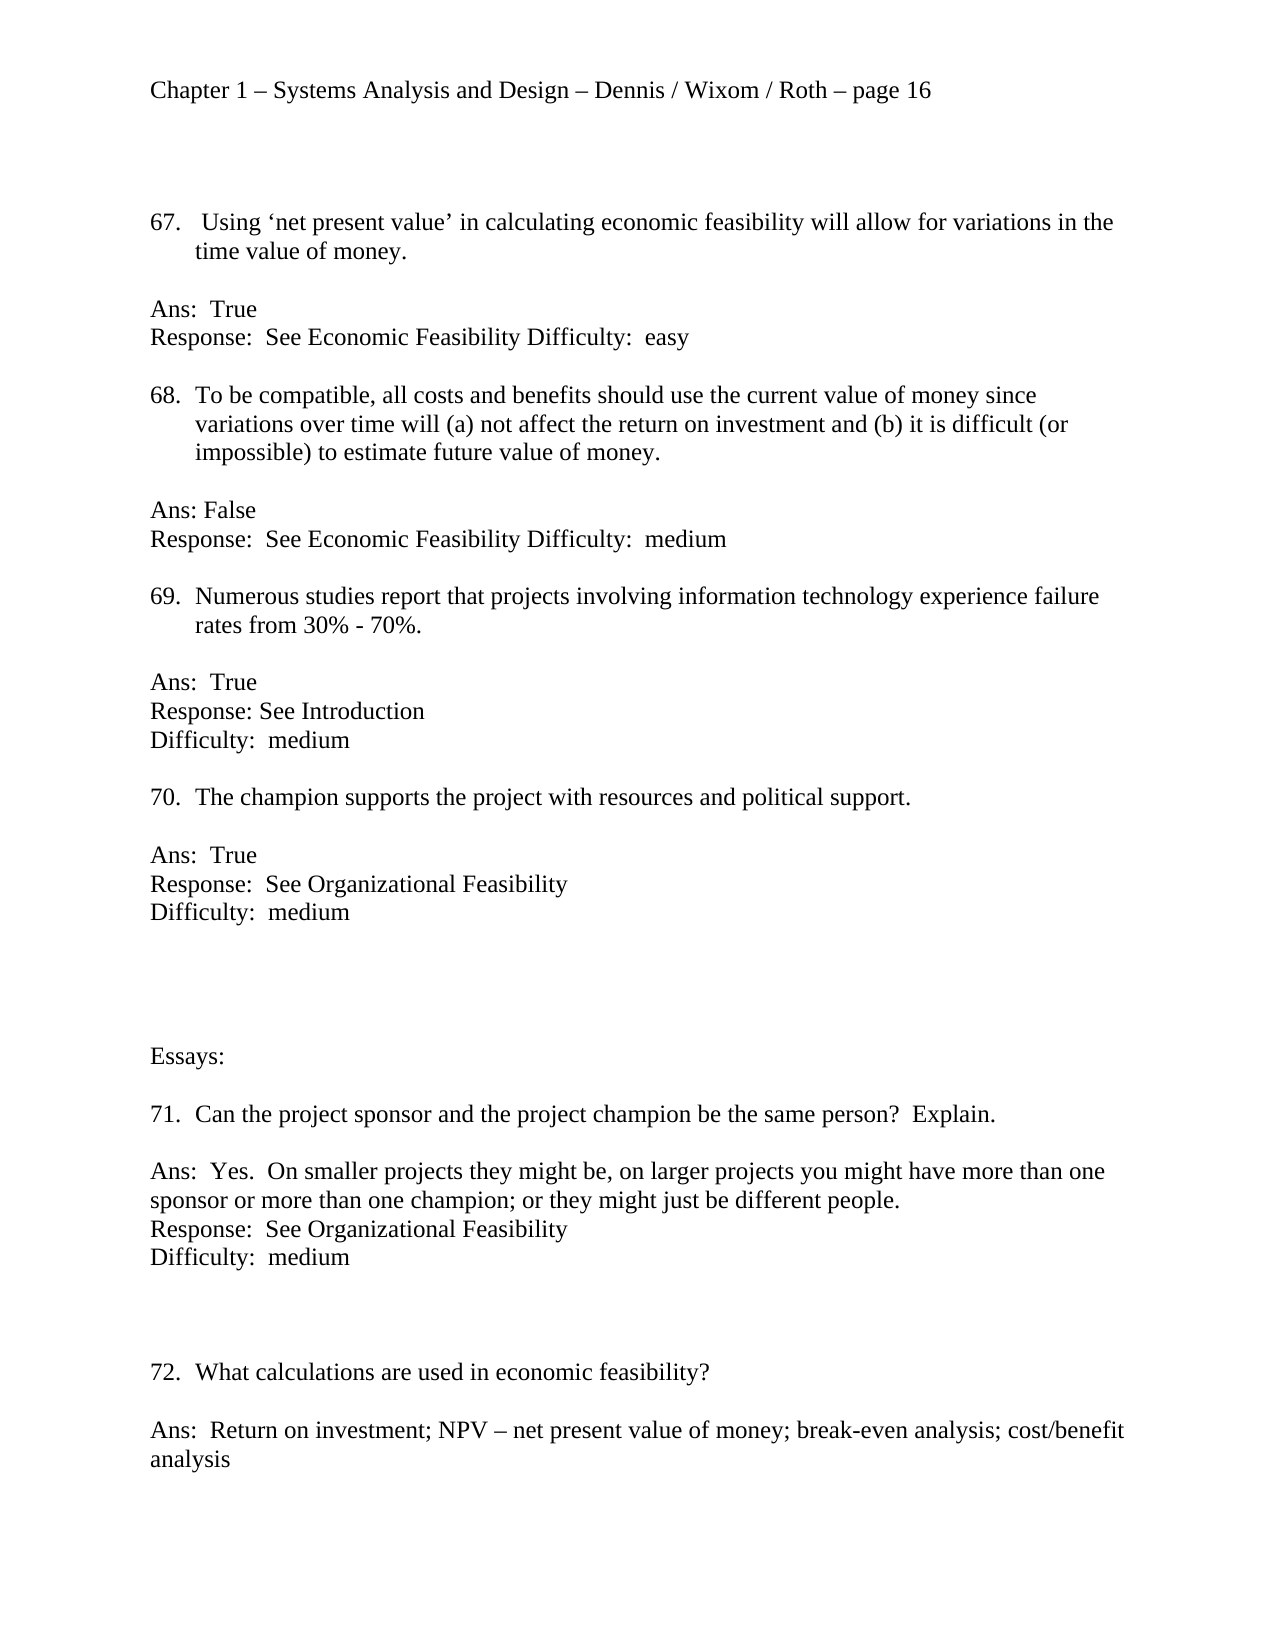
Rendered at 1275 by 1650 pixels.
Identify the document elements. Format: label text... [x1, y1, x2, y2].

text Response: See Organizational Feasibility [150, 869, 1125, 897]
text Essays: [150, 1041, 1125, 1070]
list Can the project sponsor and the project champion be the same person? Explain. [150, 1099, 1125, 1127]
text Ans: True [150, 667, 1125, 696]
list Using ‘net present value’ in calculating economic feasibility will allow for variations in the time value of money. [150, 207, 1125, 265]
text Ans: False [150, 495, 1125, 524]
text Ans: True [150, 840, 1125, 869]
text Difficulty: medium [150, 1242, 1125, 1271]
list Numerous studies report that projects involving information technology experience failure rates from 30% - 70%. [150, 581, 1125, 639]
text Difficulty: medium [150, 897, 1125, 926]
text Response: See Economic Feasibility Difficulty: medium [150, 524, 1125, 552]
text Ans: True [150, 294, 1125, 322]
text Difficulty: medium [150, 725, 1125, 754]
list To be compatible, all costs and benefits should use the current value of money since variations over time will (a) not affect the return on investment and (b) it is difficult (or impossible) to estimate future value of money. [150, 380, 1125, 466]
text Response: See Introduction [150, 696, 1125, 725]
list What calculations are used in economic feasibility? [150, 1357, 1125, 1386]
text Ans: Return on investment; NPV – net present value of money; break-even analysis; cost/benefit analysis [150, 1415, 1125, 1472]
text Response: See Economic Feasibility Difficulty: easy [150, 322, 1125, 351]
text Ans: Yes. On smaller projects they might be, on larger projects you might have more than one sponsor or more than one champion; or they might just be different people. [150, 1156, 1125, 1214]
list The champion supports the project with resources and political support. [150, 782, 1125, 811]
text Response: See Organizational Feasibility [150, 1214, 1125, 1242]
